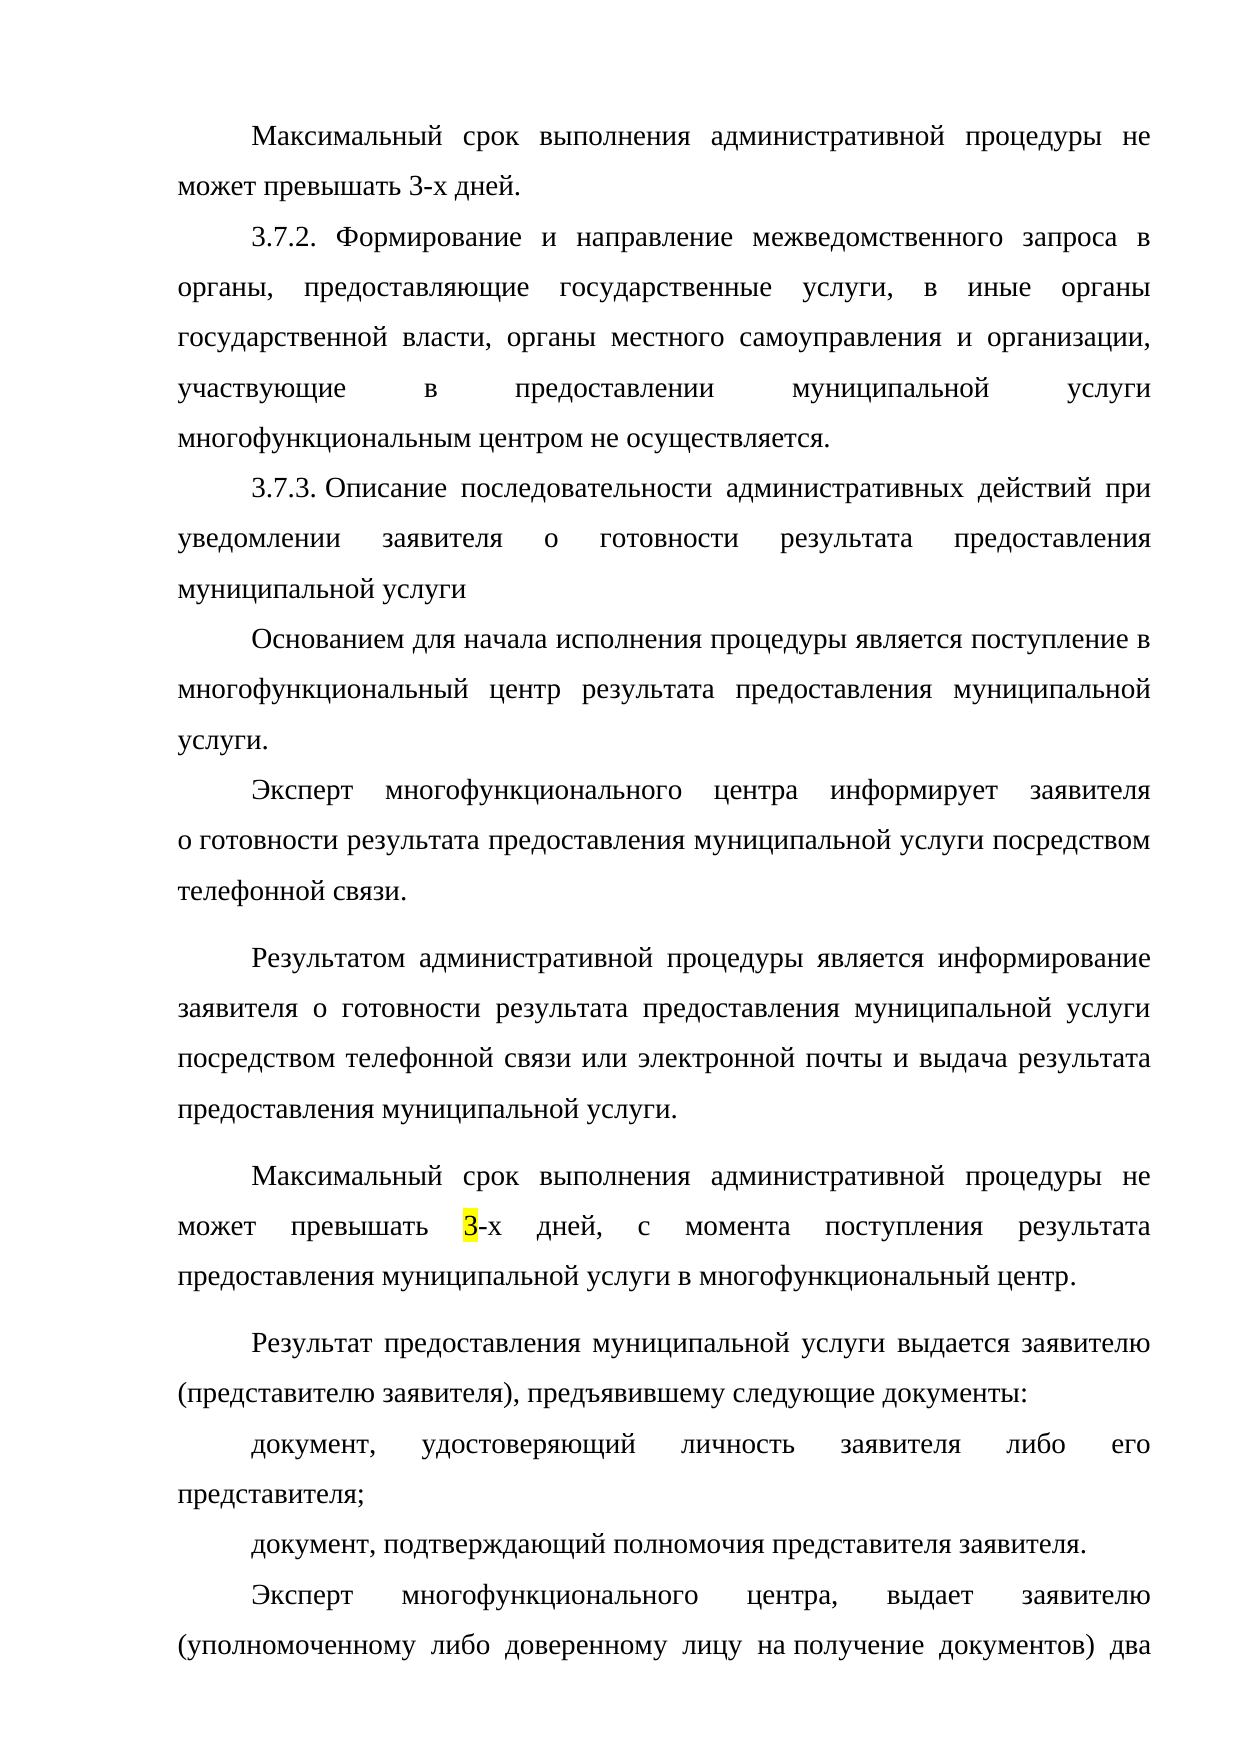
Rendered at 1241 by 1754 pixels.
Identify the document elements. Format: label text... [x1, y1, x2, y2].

text 3.7.2. Формирование и направление межведомственного запроса в органы, предоставляющие государственные услуги, в иные органы государственной власти, органы местного самоуправления и организации, участвующие в предоставлении муниципальной услуги многофункциональным центром не осуществляется. [177, 219, 1152, 453]
text Результат предоставления муниципальной услуги выдается заявителю (представителю заявителя), предъявившему следующие документы: [177, 1325, 1152, 1409]
text документ, подтверждающий полномочия представителя заявителя. [177, 1527, 1152, 1560]
text документ, удостоверяющий личность заявителя либо его представителя; [177, 1426, 1152, 1510]
text 3.7.3. Описание последовательности административных действий при уведомлении заявителя о готовности результата предоставления муниципальной услуги [177, 470, 1152, 604]
text Основанием для начала исполнения процедуры является поступление в многофункциональный центр результата предоставления муниципальной услуги. [177, 621, 1152, 755]
text Результатом административной процедуры является информирование заявителя о готовности результата предоставления муниципальной услуги посредством телефонной связи или электронной почты и выдача результата предоставления муниципальной услуги. [177, 940, 1152, 1124]
text Эксперт многофункционального центра информирует заявителя о готовности результата предоставления муниципальной услуги посредством телефонной связи. [177, 772, 1152, 906]
text Максимальный срок выполнения административной процедуры не может превышать 3-х дней, с момента поступления результата предоставления муниципальной услуги в многофункциональный центр. [177, 1158, 1152, 1292]
text Максимальный срок выполнения административной процедуры не может превышать 3-х дней. [177, 118, 1152, 202]
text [177, 1577, 1152, 1661]
